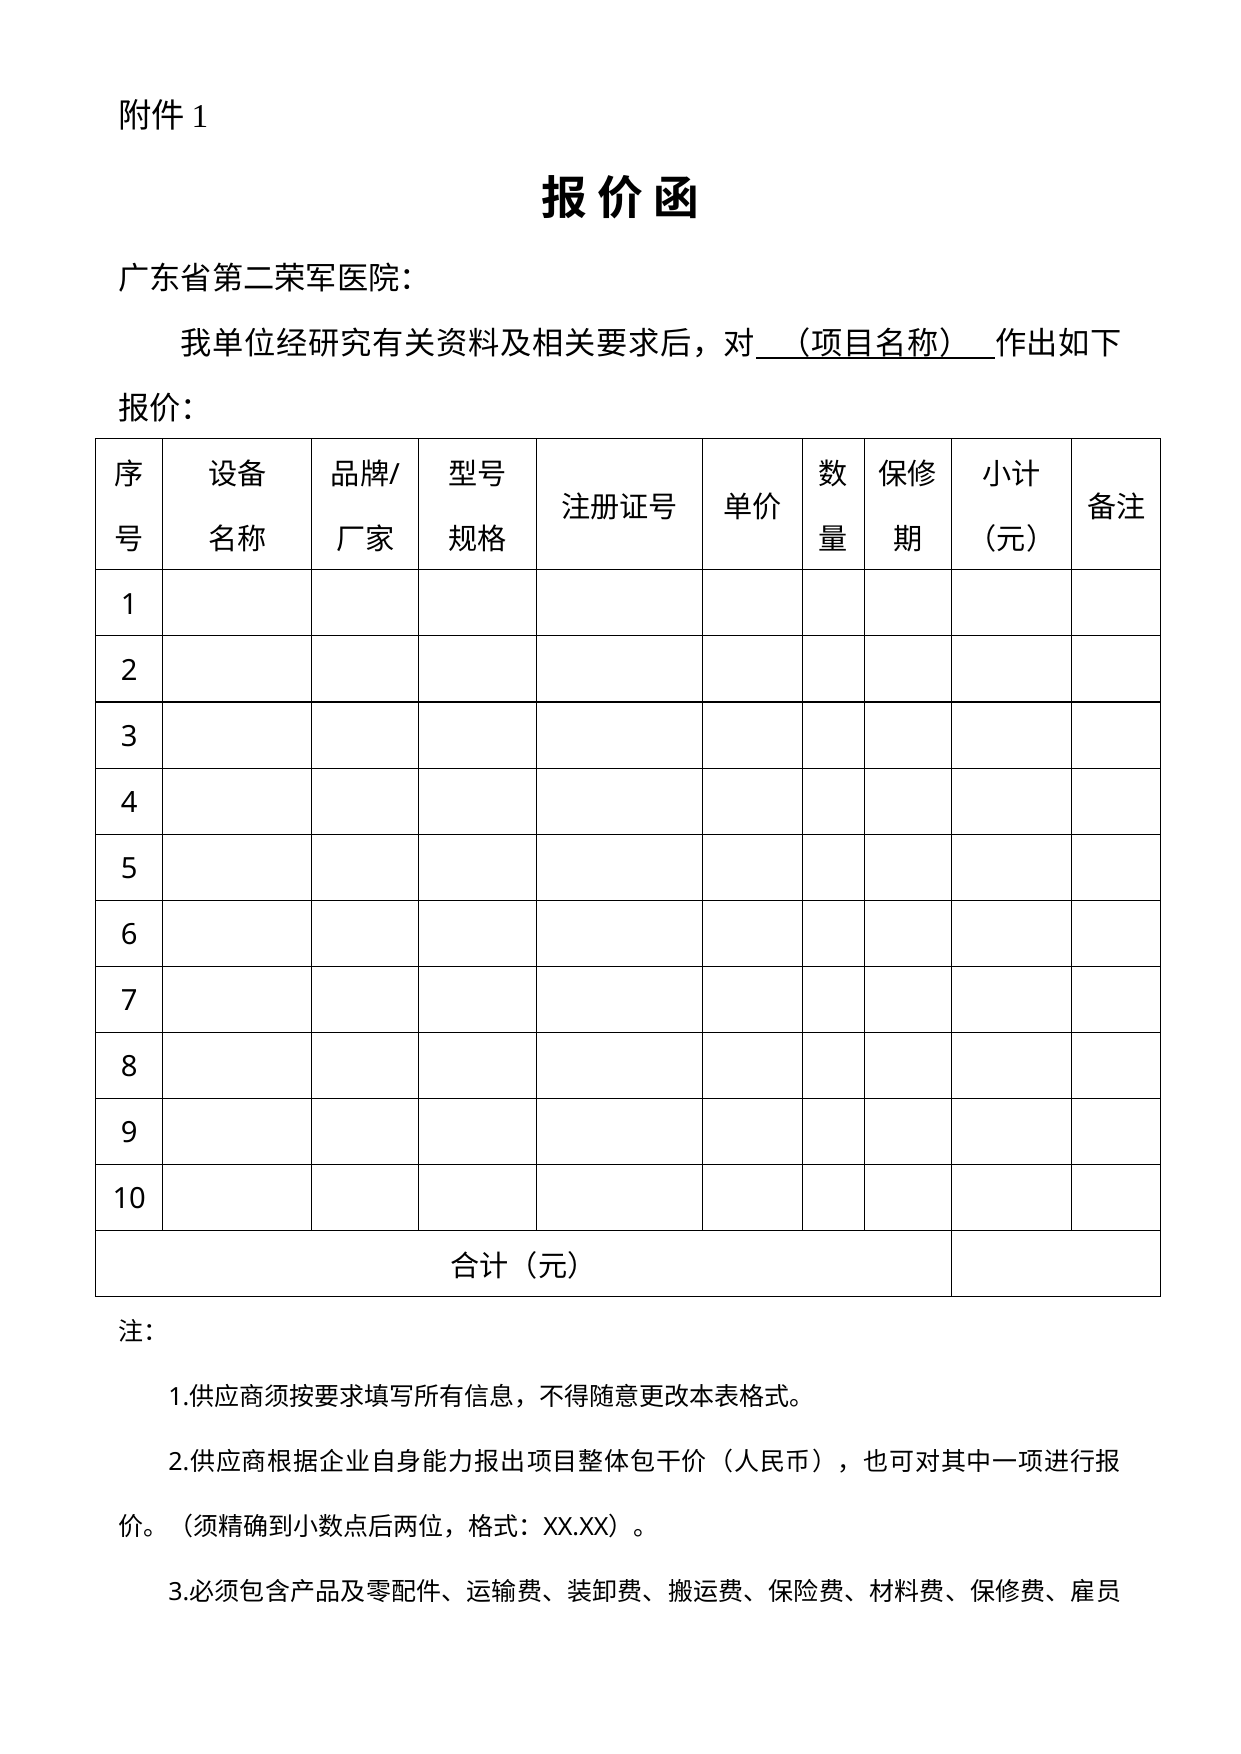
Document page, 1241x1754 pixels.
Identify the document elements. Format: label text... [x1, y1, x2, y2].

table_cell [312, 967, 418, 1032]
table_cell 9 [96, 1099, 162, 1164]
table_cell [803, 703, 864, 767]
table_cell [419, 967, 536, 1032]
text 附件1 [118, 81, 1122, 146]
table_cell 3 [96, 703, 162, 767]
table_header 数量 [803, 439, 864, 569]
table_header 单价 [703, 439, 802, 569]
table_cell [865, 1099, 951, 1164]
table_header 品牌/厂家 [312, 439, 418, 569]
table_cell [163, 703, 311, 767]
table_cell [312, 769, 418, 833]
table_cell [865, 570, 951, 635]
table_cell [703, 1165, 802, 1230]
table_cell [312, 1033, 418, 1098]
table_cell [163, 835, 311, 899]
text 广东省第二荣军医院： [118, 243, 1122, 308]
table_cell [703, 1099, 802, 1164]
table_cell [803, 1033, 864, 1098]
table_cell [703, 570, 802, 635]
table_header 型号 规格 [419, 439, 536, 569]
table_cell [419, 1165, 536, 1230]
table_cell [865, 967, 951, 1032]
table_cell [537, 967, 702, 1032]
text 报 价 函 [118, 146, 1122, 243]
table_cell [703, 703, 802, 767]
table_cell [312, 1165, 418, 1230]
table_cell [419, 1099, 536, 1164]
table_cell [803, 1099, 864, 1164]
table_cell [865, 636, 951, 701]
table_cell [419, 769, 536, 833]
table_cell [803, 901, 864, 966]
table_cell [952, 1231, 1160, 1296]
table_cell [419, 835, 536, 899]
table_cell [703, 636, 802, 701]
table_cell [419, 570, 536, 635]
table_cell [1072, 1165, 1160, 1230]
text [118, 1557, 1122, 1622]
table_cell [1072, 967, 1160, 1032]
table_cell [163, 636, 311, 701]
table_cell [952, 1099, 1071, 1164]
table_cell [1072, 769, 1160, 833]
table_header 注册证号 [537, 439, 702, 569]
table_cell [865, 703, 951, 767]
table_cell [803, 1165, 864, 1230]
table_cell [1072, 901, 1160, 966]
text 1.供应商须按要求填写所有信息，不得随意更改本表格式。 [118, 1362, 1122, 1427]
table_cell [952, 1165, 1071, 1230]
text 注： [118, 1297, 1122, 1362]
table_cell [703, 967, 802, 1032]
table_header 保修期 [865, 439, 951, 569]
table_cell [537, 1033, 702, 1098]
table_cell [312, 636, 418, 701]
table_cell [163, 1165, 311, 1230]
table_cell [703, 901, 802, 966]
table_cell 5 [96, 835, 162, 899]
table_cell [163, 769, 311, 833]
table_cell 7 [96, 967, 162, 1032]
table_cell [1072, 636, 1160, 701]
table_header 序号 [96, 439, 162, 569]
table_cell [419, 703, 536, 767]
table_cell 8 [96, 1033, 162, 1098]
table_cell [163, 901, 311, 966]
table_cell [865, 1033, 951, 1098]
table_cell [703, 769, 802, 833]
table_cell [537, 835, 702, 899]
table_cell [952, 967, 1071, 1032]
table_cell [865, 901, 951, 966]
table_cell 4 [96, 769, 162, 833]
table_cell [865, 769, 951, 833]
table_cell [537, 1099, 702, 1164]
table_header 小计（元） [952, 439, 1071, 569]
table_cell [537, 703, 702, 767]
table_cell 1 [96, 570, 162, 635]
table_cell [952, 636, 1071, 701]
table_cell [163, 570, 311, 635]
table_cell [537, 570, 702, 635]
table_cell [537, 1165, 702, 1230]
table_cell [1072, 570, 1160, 635]
table_cell [419, 901, 536, 966]
table_cell [419, 1033, 536, 1098]
table_cell 2 [96, 636, 162, 701]
table_cell [952, 1033, 1071, 1098]
text 2.供应商根据企业自身能力报出项目整体包干价（人民币），也可对其中一项进行报价。（须精确到小数点后两位，格式：XX.XX）。 [118, 1427, 1122, 1557]
table_cell [865, 835, 951, 899]
table_cell 6 [96, 901, 162, 966]
table_cell [312, 901, 418, 966]
table_cell [537, 636, 702, 701]
table_cell [419, 636, 536, 701]
table_cell [952, 901, 1071, 966]
table_cell [803, 570, 864, 635]
table_cell [803, 769, 864, 833]
table_header 设备 名称 [163, 439, 311, 569]
table_cell [803, 835, 864, 899]
table_cell [312, 570, 418, 635]
table_cell [163, 1099, 311, 1164]
table_header 备注 [1072, 439, 1160, 569]
table_cell [803, 636, 864, 701]
table_cell [952, 835, 1071, 899]
table_cell [312, 835, 418, 899]
table_cell [1072, 835, 1160, 899]
table_cell 10 [96, 1165, 162, 1230]
text 我单位经研究有关资料及相关要求后，对 （项目名称） 作出如下报价： [118, 308, 1122, 438]
table_cell [163, 1033, 311, 1098]
table_cell [1072, 1033, 1160, 1098]
table_cell [952, 769, 1071, 833]
table_cell [952, 570, 1071, 635]
table_cell [537, 769, 702, 833]
table_cell [163, 967, 311, 1032]
table_cell [865, 1165, 951, 1230]
table_cell [952, 703, 1071, 767]
table_cell [703, 1033, 802, 1098]
table_cell [312, 1099, 418, 1164]
table_cell [537, 901, 702, 966]
table_cell [1072, 703, 1160, 767]
table_cell [803, 967, 864, 1032]
table_cell [312, 703, 418, 767]
table_cell 合计（元） [96, 1231, 951, 1296]
table_cell [703, 835, 802, 899]
table_cell [1072, 1099, 1160, 1164]
